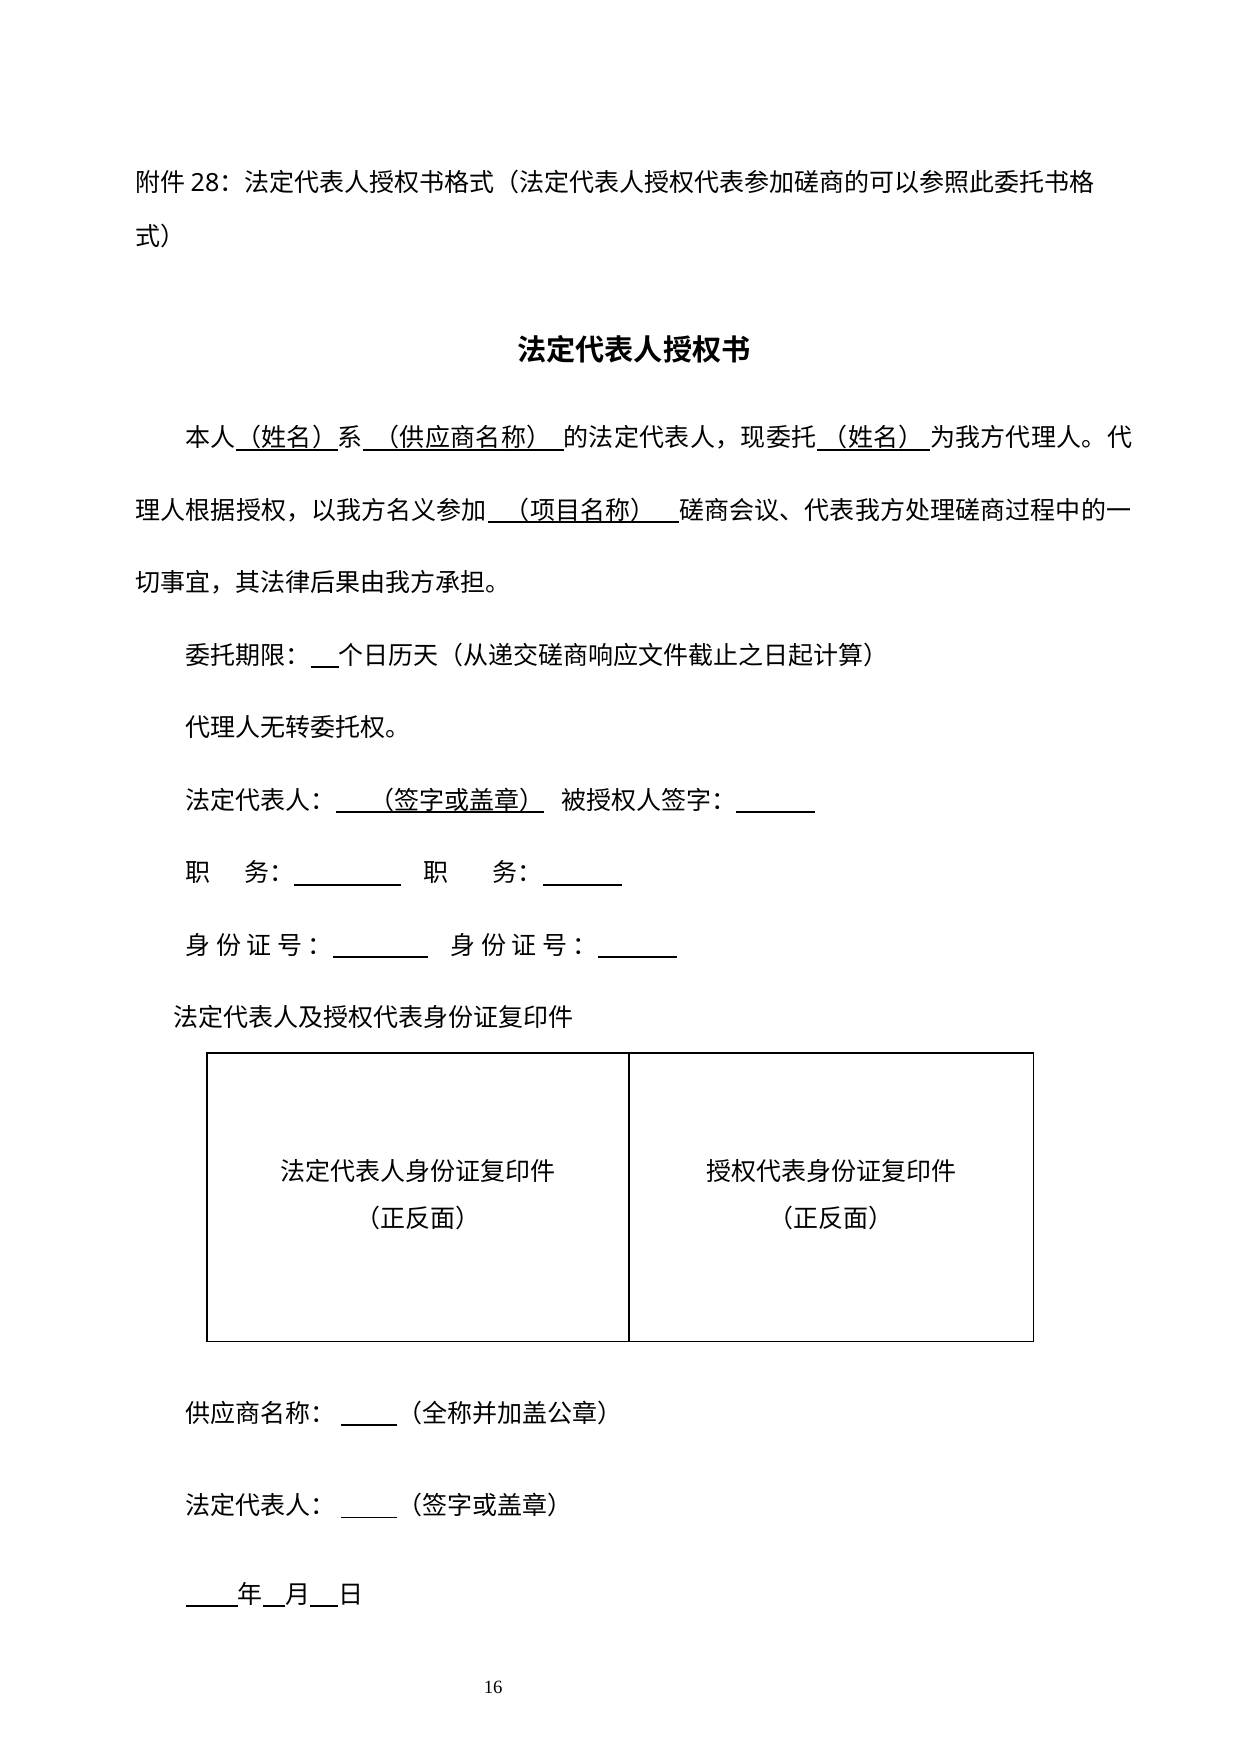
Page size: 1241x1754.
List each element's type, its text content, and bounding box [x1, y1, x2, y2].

text 供应商名称： （全称并加盖公章） [135, 1393, 1132, 1430]
text 代理人无转委托权。 [135, 708, 1132, 744]
text 附件28：法定代表人授权书格式（法定代表人授权代表参加磋商的可以参照此委托书格式） [135, 162, 1132, 253]
table_header 法定代表人身份证复印件 （正反面） [208, 1054, 628, 1341]
text 年 月 日 [135, 1574, 1132, 1610]
table_header 授权代表身份证复印件 （正反面） [630, 1054, 1033, 1341]
text 法定代表人： （签字或盖章） [135, 1486, 1132, 1522]
text 法定代表人： （签字或盖章） 被授权人签字： [135, 780, 1132, 817]
text 职 务： 职 务： [135, 853, 1132, 889]
text 法定代表人及授权代表身份证复印件 [135, 998, 1132, 1034]
text 委托期限： 个日历天（从递交磋商响应文件截止之日起计算） [135, 635, 1132, 672]
text 身 份 证 号 ： 身 份 证 号 ： [135, 925, 1132, 962]
text 法定代表人授权书 [135, 326, 1132, 368]
text 本人（姓名）系 （供应商名称） 的法定代表人，现委托 （姓名） 为我方代理人。代理人根据授权，以我方名义参加 （项目名称） 磋商会议、代表我方处理磋商过程中的一切事宜，其法律后果由我方承担。 [135, 418, 1132, 599]
